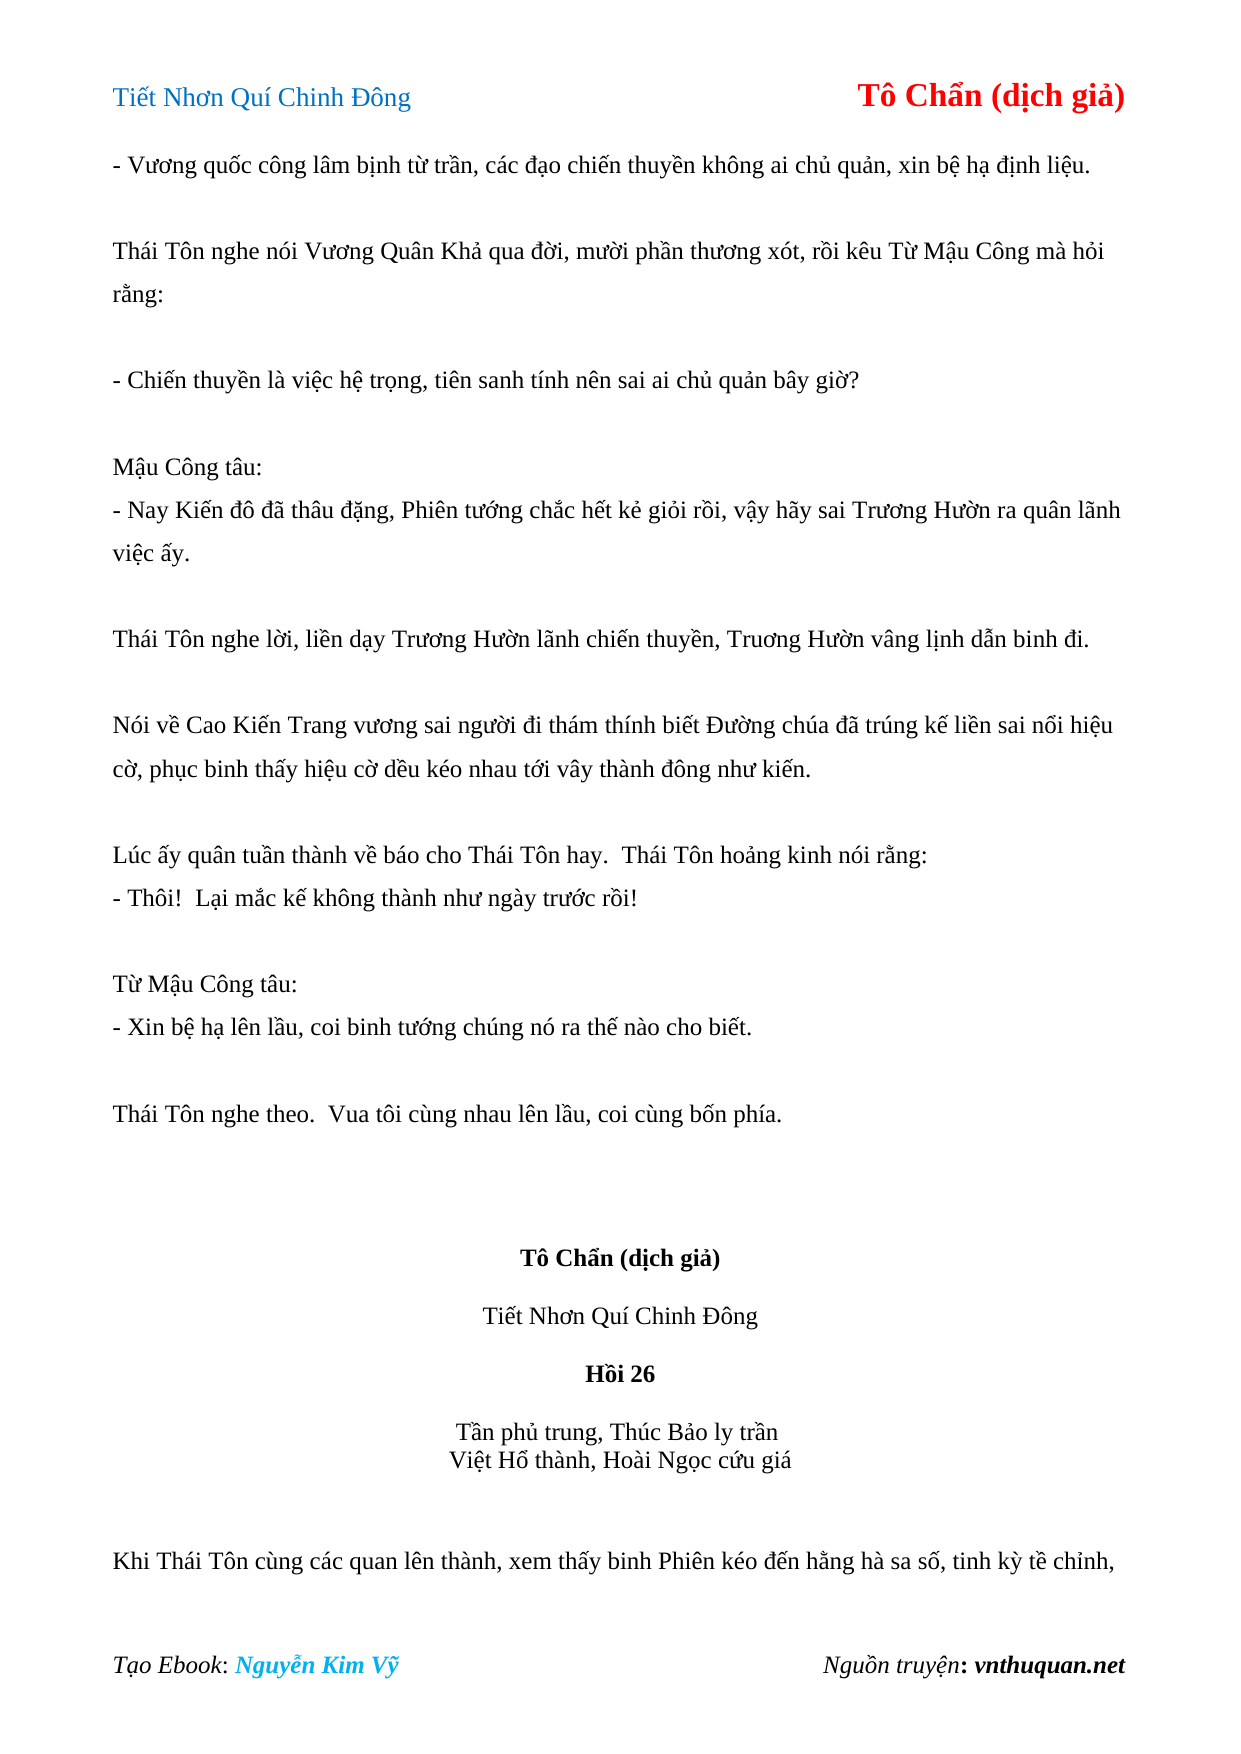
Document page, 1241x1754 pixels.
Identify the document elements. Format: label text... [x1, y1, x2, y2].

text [112, 150, 1128, 1171]
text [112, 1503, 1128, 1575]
text Tô Chẩn (dịch giả) [112, 1243, 1128, 1272]
text Hồi 26 [112, 1359, 1128, 1387]
text Tiết Nhơn Quí Chinh Đông [112, 1301, 1128, 1329]
text Tần phủ trung, Thúc Bảo ly trần Việt Hổ thành, Hoài Ngọc cứu giá [112, 1417, 1128, 1474]
